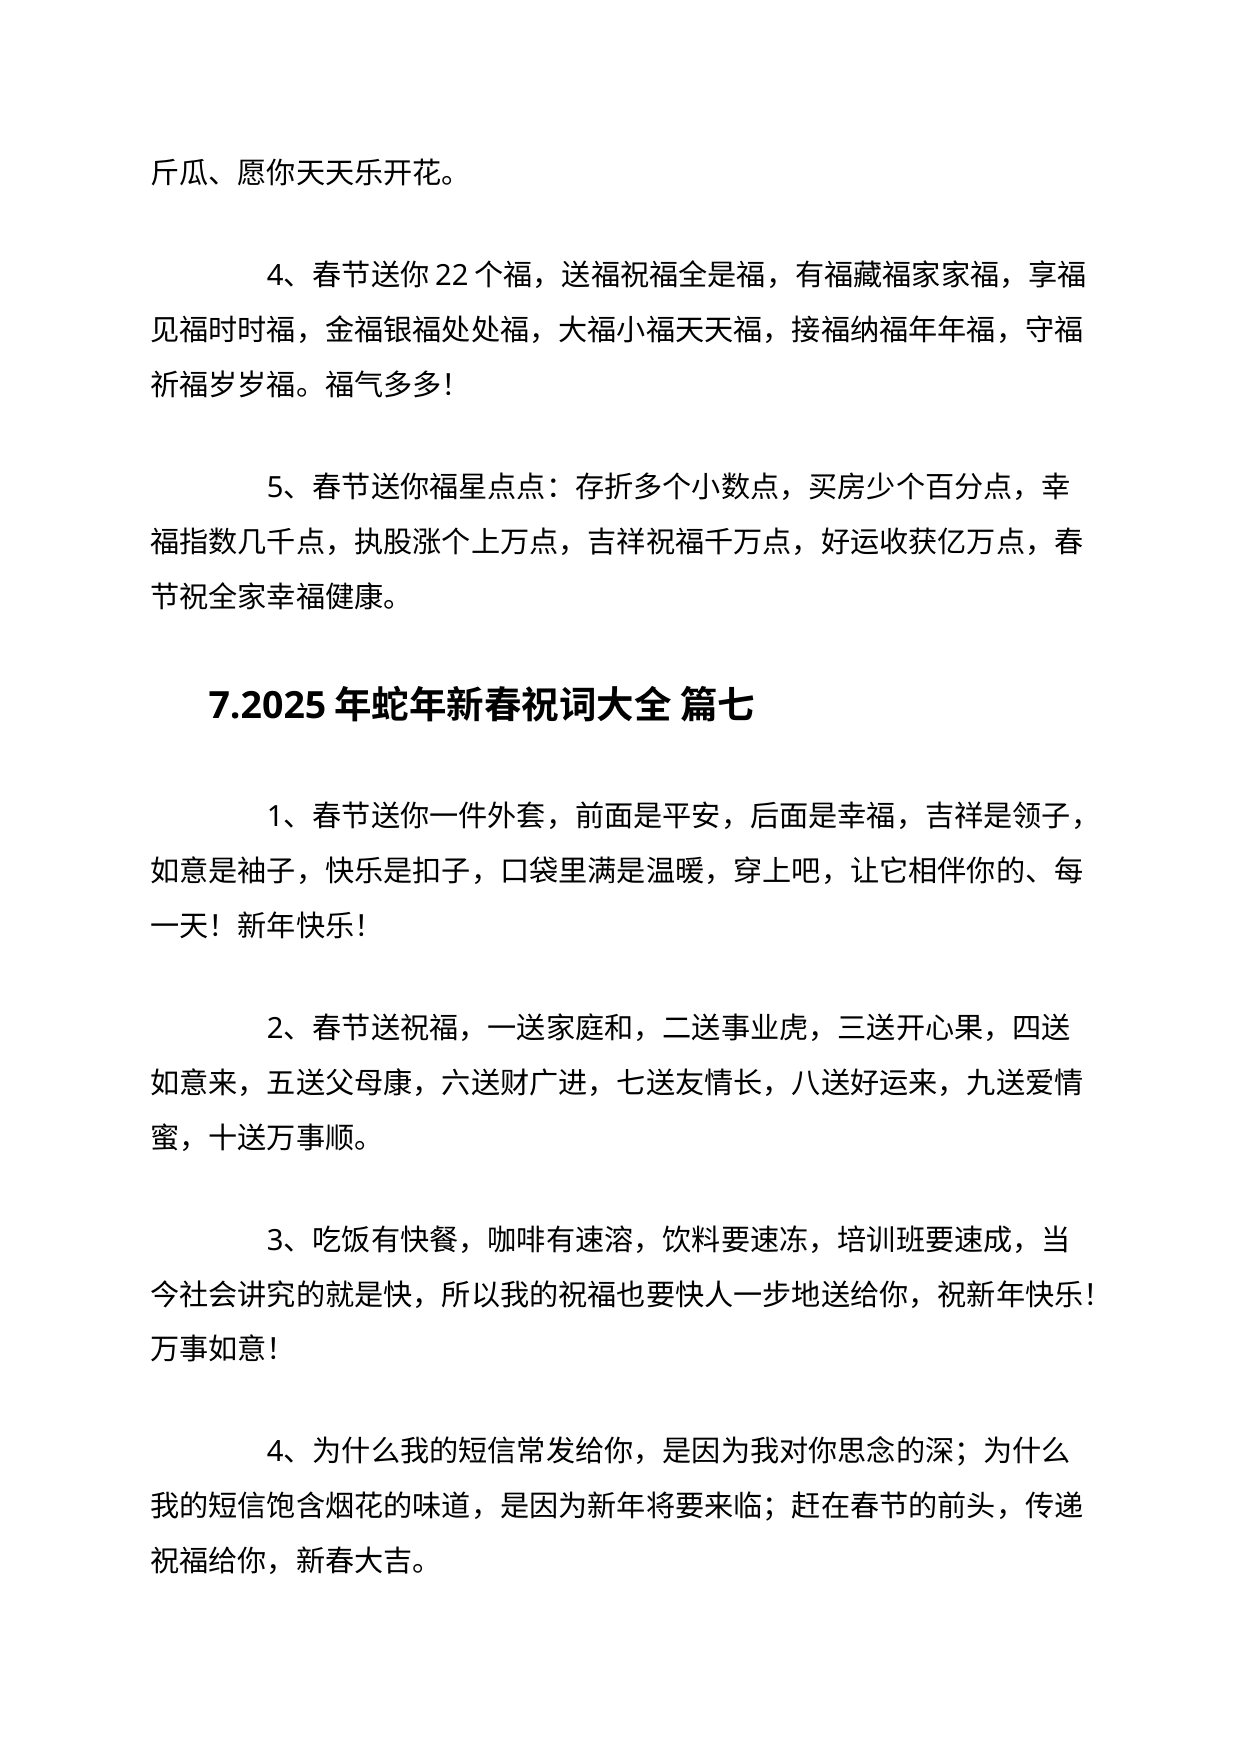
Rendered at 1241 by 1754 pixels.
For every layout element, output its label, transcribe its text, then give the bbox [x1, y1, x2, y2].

text 5、春节送你福星点点：存折多个小数点，买房少个百分点，幸福指数几千点，执股涨个上万点，吉祥祝福千万点，好运收获亿万点，春节祝全家幸福健康。 [150, 463, 1090, 616]
text 3、吃饭有快餐，咖啡有速溶，饮料要速冻，培训班要速成，当今社会讲究的就是快，所以我的祝福也要快人一步地送给你，祝新年快乐！万事如意！ [150, 1216, 1090, 1368]
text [150, 150, 1090, 192]
text 1、春节送你一件外套，前面是平安，后面是幸福，吉祥是领子，如意是袖子，快乐是扣子，口袋里满是温暖，穿上吧，让它相伴你的、每一天！新年快乐！ [150, 793, 1090, 945]
text 2、春节送祝福，一送家庭和，二送事业虎，三送开心果，四送如意来，五送父母康，六送财广进，七送友情长，八送好运来，九送爱情蜜，十送万事顺。 [150, 1004, 1090, 1157]
text 4、春节送你22个福，送福祝福全是福，有福藏福家家福，享福见福时时福，金福银福处处福，大福小福天天福，接福纳福年年福，守福祈福岁岁福。福气多多！ [150, 252, 1090, 404]
text 7.2025年蛇年新春祝词大全 篇七 [150, 675, 1090, 729]
text 4、为什么我的短信常发给你，是因为我对你思念的深；为什么我的短信饱含烟花的味道，是因为新年将要来临；赶在春节的前头，传递祝福给你，新春大吉。 [150, 1428, 1090, 1580]
